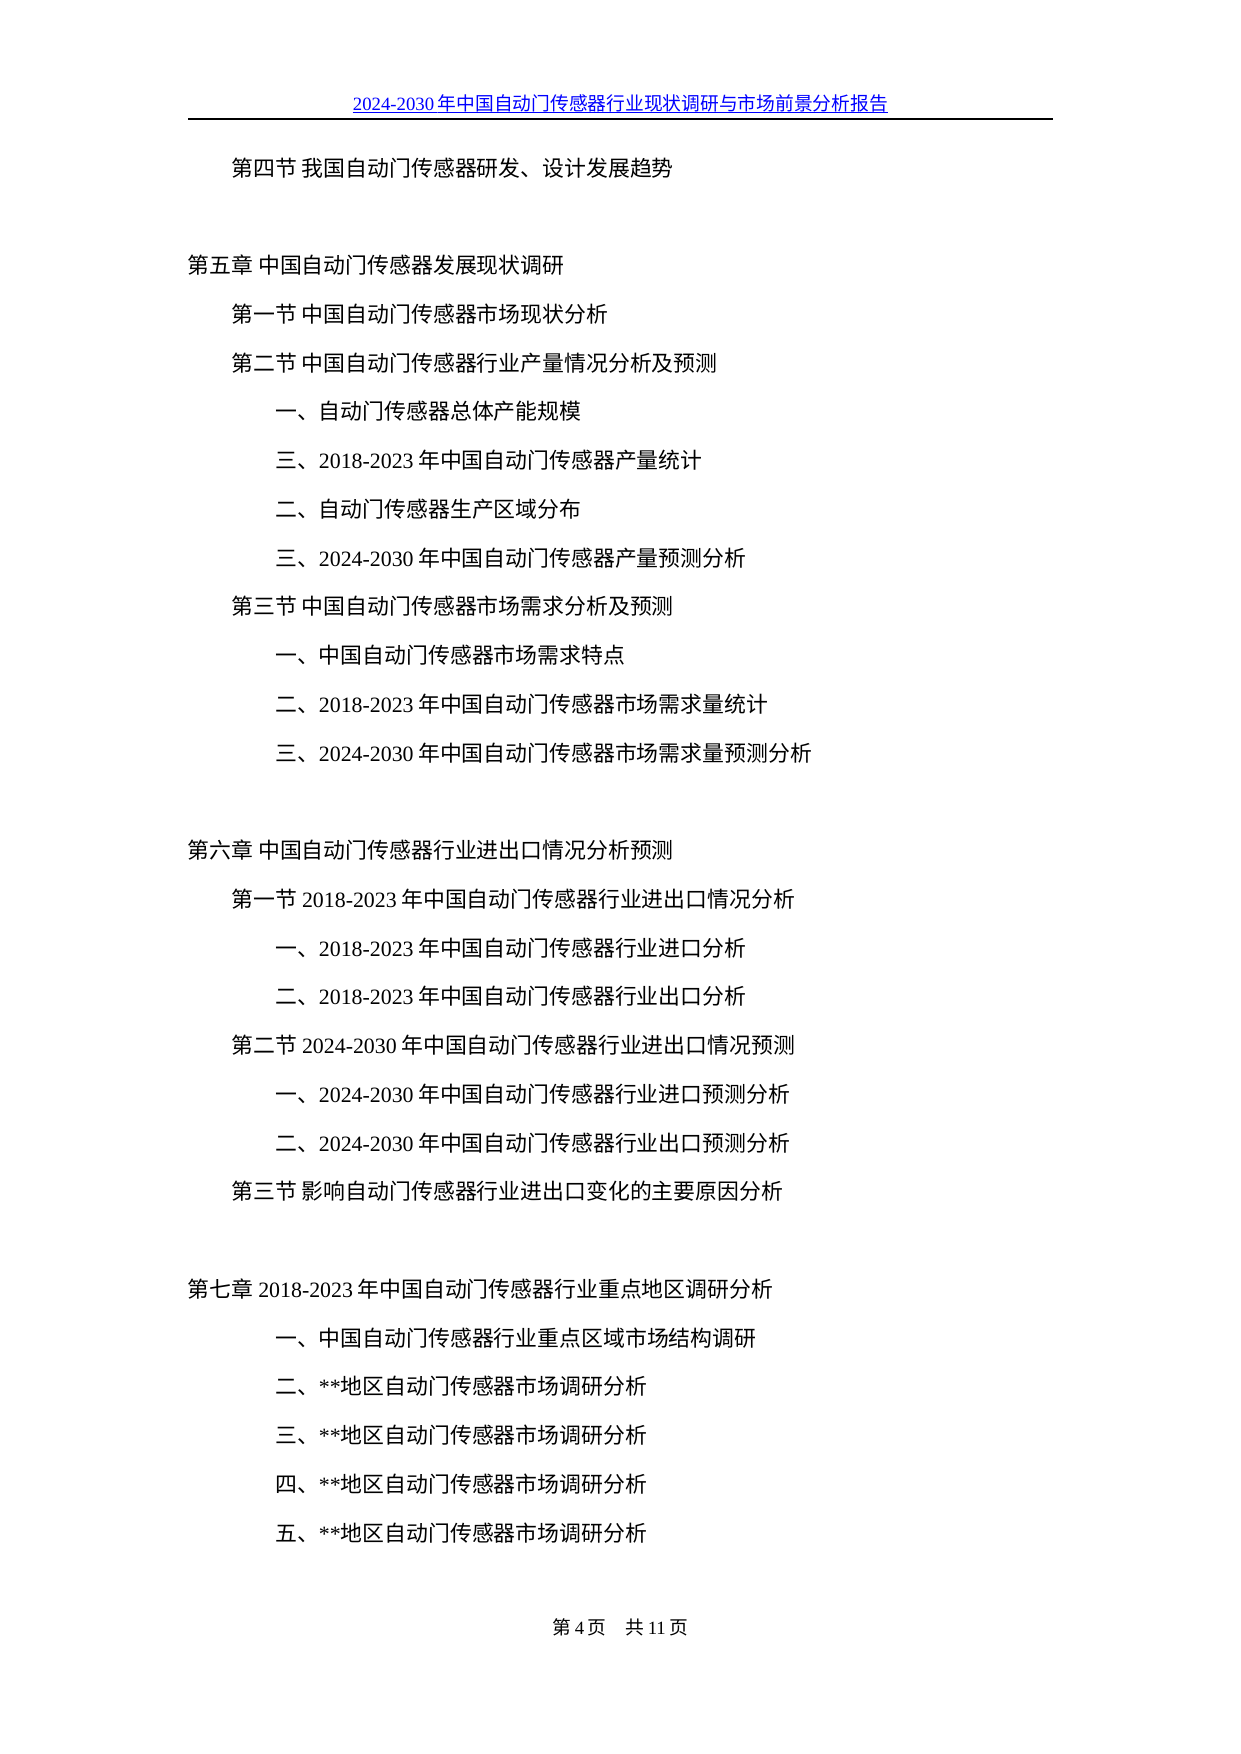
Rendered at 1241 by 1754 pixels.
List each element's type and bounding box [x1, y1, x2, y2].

text [187, 150, 1053, 1548]
